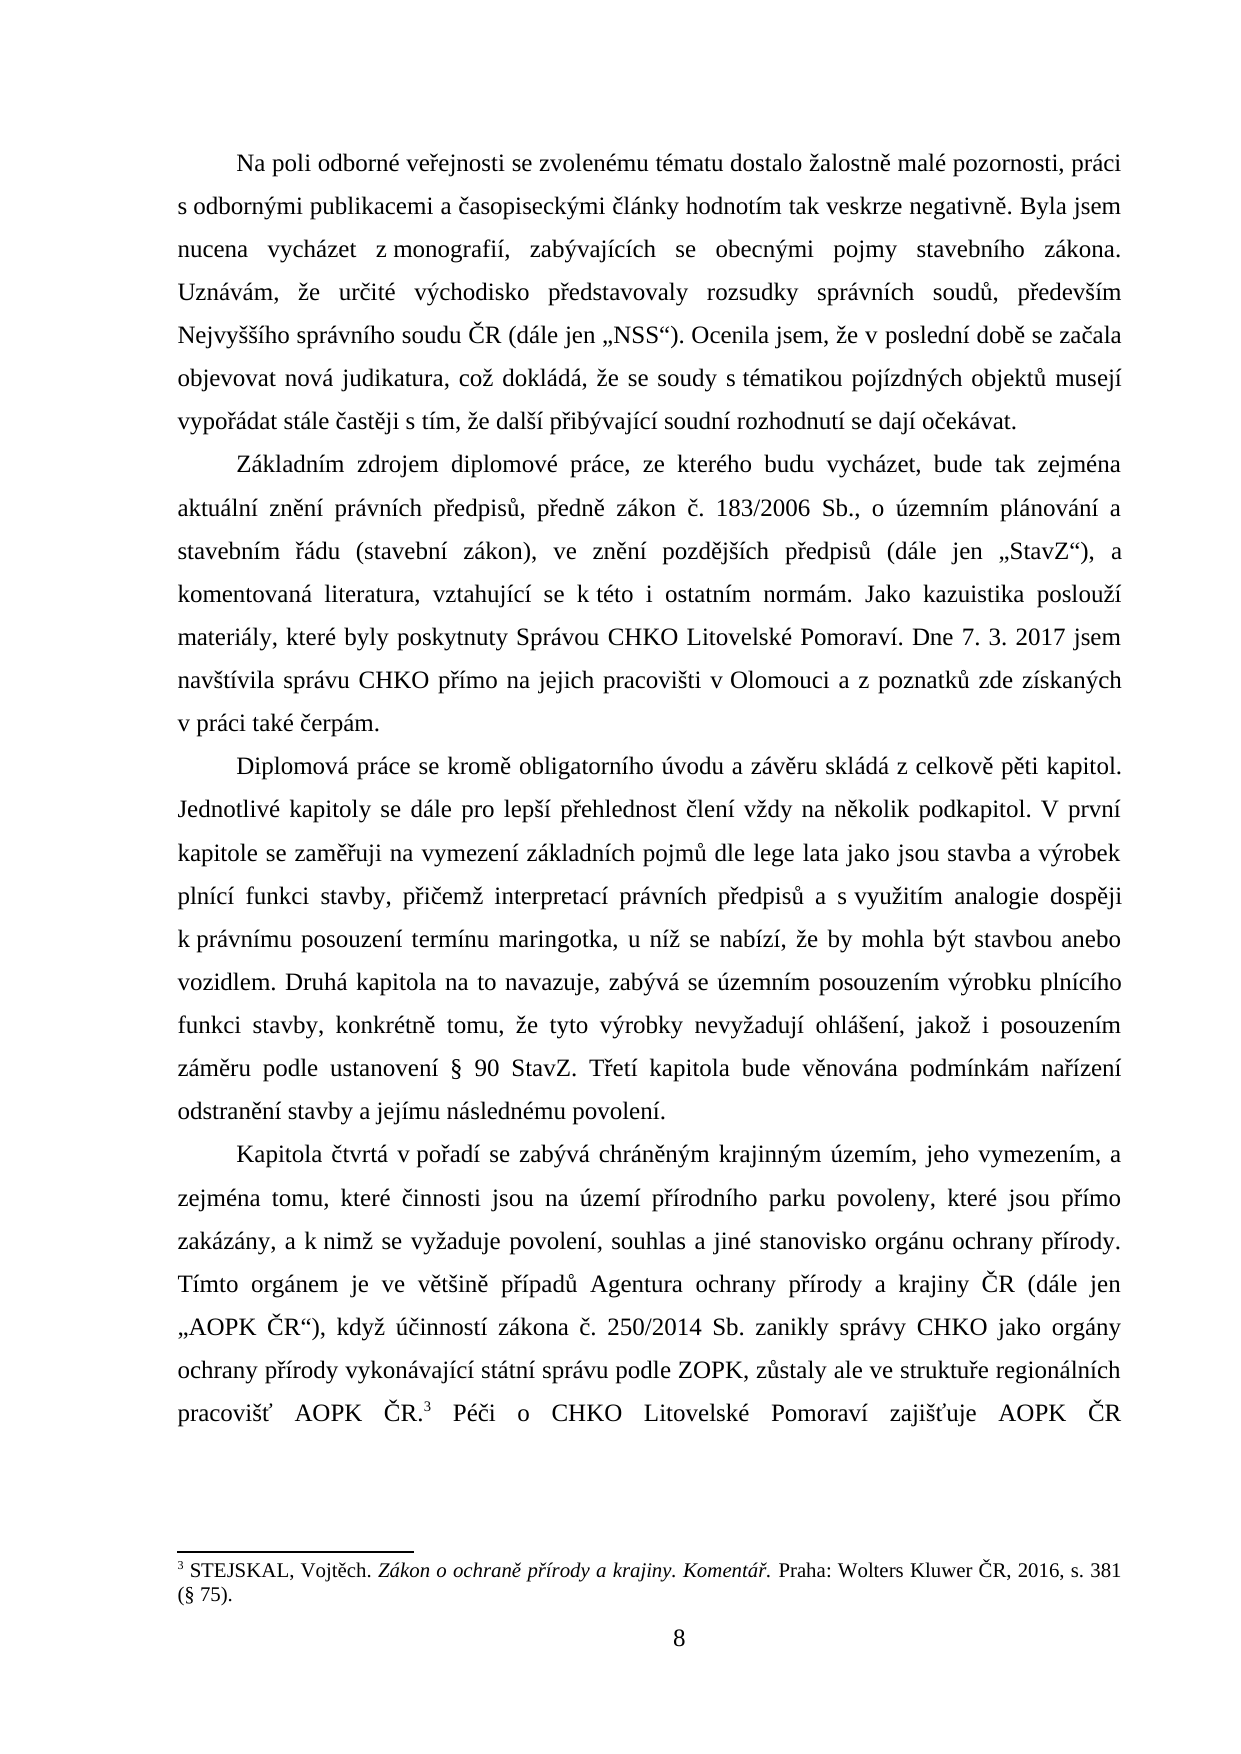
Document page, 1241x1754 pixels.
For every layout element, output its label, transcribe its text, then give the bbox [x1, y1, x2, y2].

text Základním zdrojem diplomové práce, ze kterého budu vycházet, bude tak zejména aktuální znění právních předpisů, předně zákon č. 183/2006 Sb., o územním plánování a stavebním řádu (stavební zákon), ve znění pozdějších předpisů (dále jen „StavZ“), a komentovaná literatura, vztahující se k této i ostatním normám. Jako kazuistika poslouží materiály, které byly poskytnuty Správou CHKO Litovelské Pomoraví. Dne 7. 3. 2017 jsem navštívila správu CHKO přímo na jejich pracovišti v Olomouci a z poznatků zde získaných v práci také čerpám. [177, 449, 1122, 737]
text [177, 1139, 1122, 1427]
text Na poli odborné veřejnosti se zvolenému tématu dostalo žalostně malé pozornosti, práci s odbornými publikacemi a časopiseckými články hodnotím tak veskrze negativně. Byla jsem nucena vycházet z monografií, zabývajících se obecnými pojmy stavebního zákona. Uznávám, že určité východisko představovaly rozsudky správních soudů, především Nejvyššího správního soudu ČR (dále jen „NSS“). Ocenila jsem, že v poslední době se začala objevovat nová judikatura, což dokládá, že se soudy s tématikou pojízdných objektů musejí vypořádat stále častěji s tím, že další přibývající soudní rozhodnutí se dají očekávat. [177, 148, 1122, 435]
text Diplomová práce se kromě obligatorního úvodu a závěru skládá z celkově pěti kapitol. Jednotlivé kapitoly se dále pro lepší přehlednost člení vždy na několik podkapitol. V první kapitole se zaměřuji na vymezení základních pojmů dle lege lata jako jsou stavba a výrobek plnící funkci stavby, přičemž interpretací právních předpisů a s využitím analogie dospěji k právnímu posouzení termínu maringotka, u níž se nabízí, že by mohla být stavbou anebo vozidlem. Druhá kapitola na to navazuje, zabývá se územním posouzením výrobku plnícího funkci stavby, konkrétně tomu, že tyto výrobky nevyžadují ohlášení, jakož i posouzením záměru podle ustanovení § 90 StavZ. Třetí kapitola bude věnována podmínkám nařízení odstranění stavby a jejímu následnému povolení. [177, 751, 1122, 1125]
